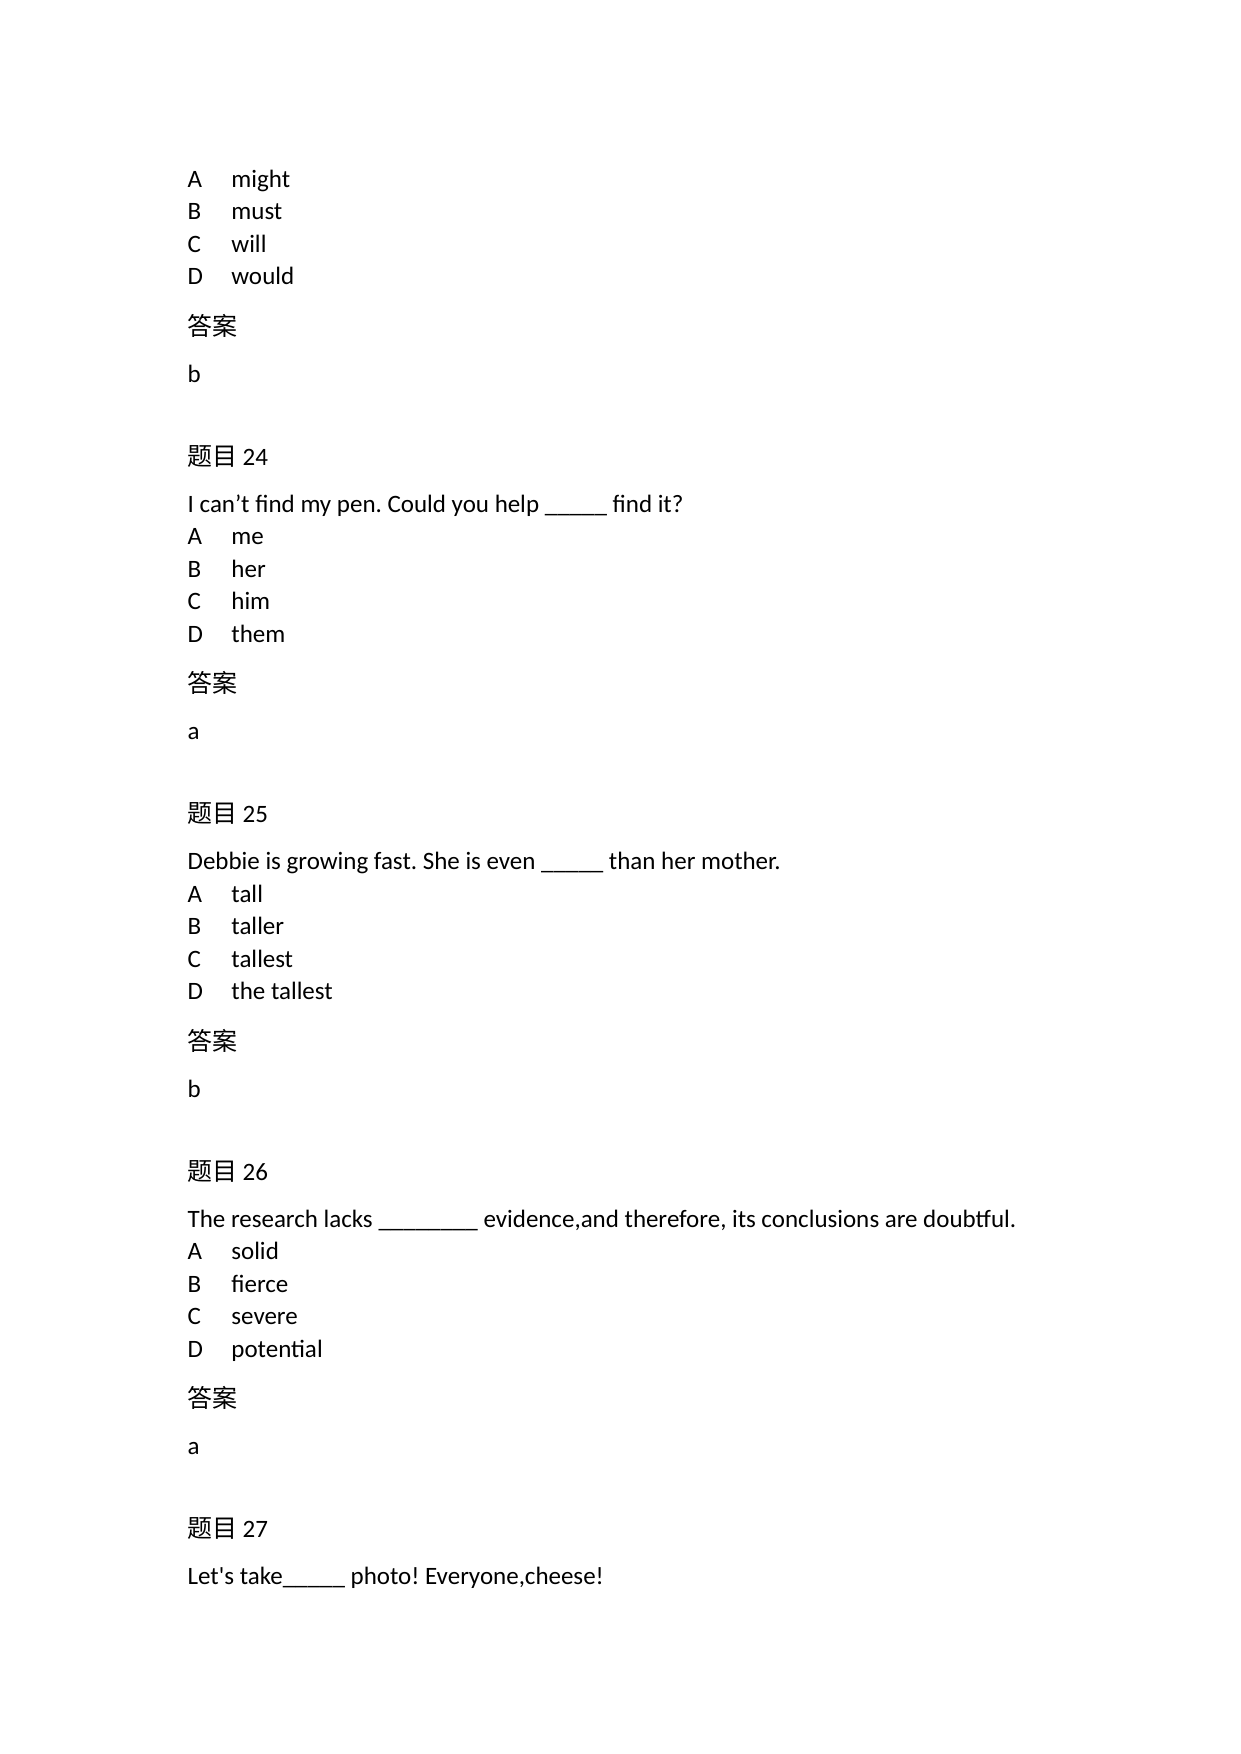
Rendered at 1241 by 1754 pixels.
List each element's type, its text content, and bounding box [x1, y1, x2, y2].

text B her [187, 552, 1053, 584]
text B fierce [187, 1267, 1053, 1299]
text 题目27 [187, 1494, 1053, 1559]
text 题目25 [187, 779, 1053, 844]
text C him [187, 584, 1053, 617]
text A might [187, 162, 1053, 194]
text 答案 [187, 292, 1053, 357]
text B must [187, 194, 1053, 227]
text Debbie is growing fast. She is even _____ than her mother. [187, 844, 1053, 877]
text b [187, 357, 1053, 389]
text b [187, 1072, 1053, 1104]
text D would [187, 259, 1053, 292]
text 答案 [187, 1007, 1053, 1072]
text a [187, 1429, 1053, 1462]
text a [187, 714, 1053, 747]
text B taller [187, 909, 1053, 942]
text I can’t find my pen. Could you help _____ find it? [187, 487, 1053, 519]
text Let's take_____ photo! Everyone,cheese! [187, 1559, 1053, 1592]
text 题目24 [187, 422, 1053, 487]
text C tallest [187, 942, 1053, 974]
text C will [187, 227, 1053, 259]
text D potential [187, 1332, 1053, 1364]
text D the tallest [187, 974, 1053, 1007]
text D them [187, 617, 1053, 649]
text A solid [187, 1234, 1053, 1267]
text The research lacks ________ evidence,and therefore, its conclusions are doubtful. [187, 1202, 1053, 1234]
text 答案 [187, 1364, 1053, 1429]
text C severe [187, 1299, 1053, 1332]
text A tall [187, 877, 1053, 909]
text A me [187, 519, 1053, 552]
text 答案 [187, 649, 1053, 714]
text 题目26 [187, 1137, 1053, 1202]
